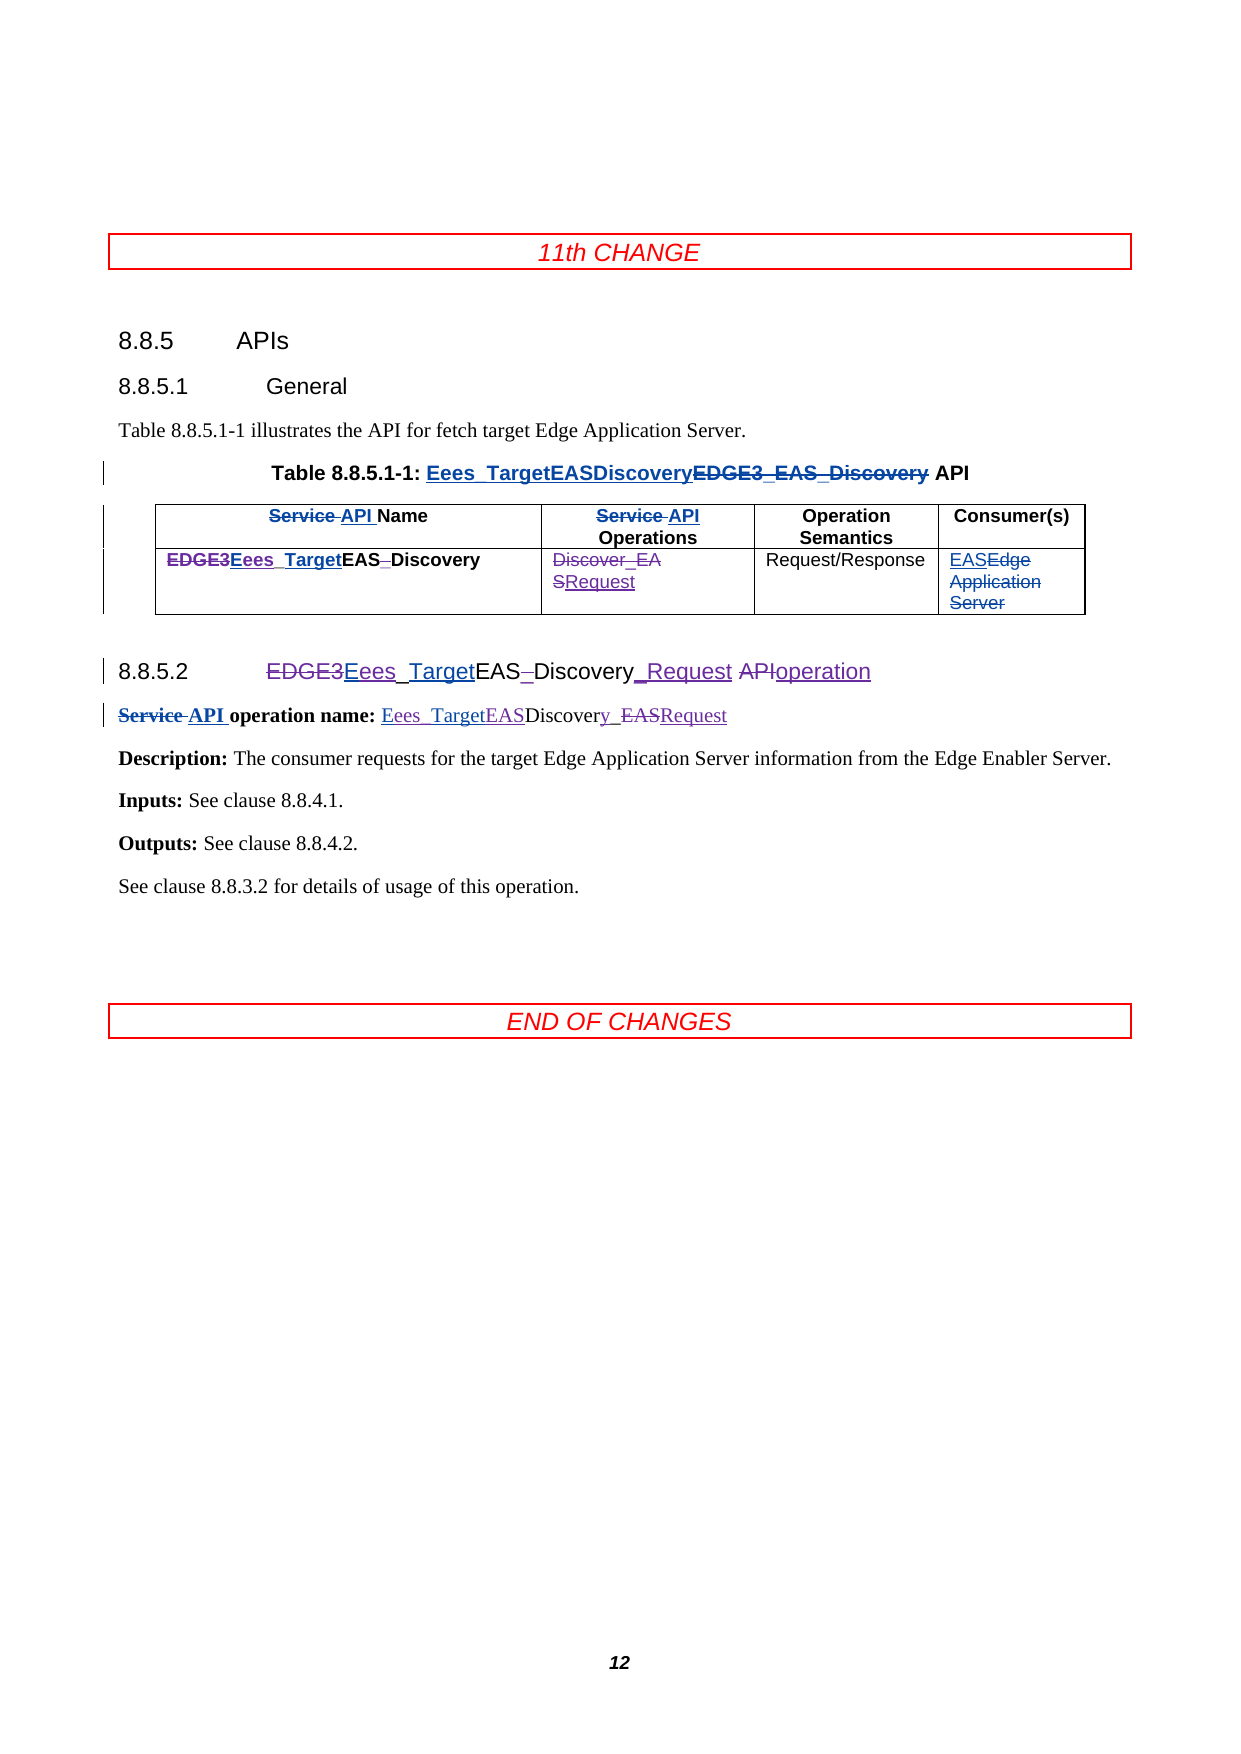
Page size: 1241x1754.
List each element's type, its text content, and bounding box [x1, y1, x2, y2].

text END OF CHANGES [110, 1005, 1130, 1037]
text Table 8.8.5.1-1: API [118, 461, 1122, 485]
table_cell [542, 549, 754, 614]
subtitle 8.8.5.2 _EASDiscovery [118, 658, 1122, 684]
table_header Operation Semantics [755, 505, 938, 548]
text operation name: Discover_ [118, 703, 1122, 727]
table_header Consumer(s) [939, 505, 1084, 548]
table_header Name [156, 505, 541, 548]
text 11th CHANGE [110, 235, 1130, 268]
table_cell _EASDiscovery [156, 549, 541, 614]
text Description: The consumer requests for the target Edge Application Server information from the Edge Enabler Server. [118, 746, 1122, 769]
table_cell [939, 549, 1084, 614]
text Inputs: See clause 8.8.4.1. [118, 788, 1122, 812]
text Outputs: See clause 8.8.4.2. [118, 831, 1122, 855]
subtitle 8.8.5 APIs [118, 326, 1122, 354]
table_cell Request/Response [755, 549, 938, 614]
table_header Operations [542, 505, 754, 548]
subtitle 8.8.5.1 General [118, 373, 1122, 399]
text See clause 8.8.3.2 for details of usage of this operation. [118, 874, 1122, 898]
text Table 8.8.5.1-1 illustrates the API for fetch target Edge Application Server. [118, 418, 1122, 442]
